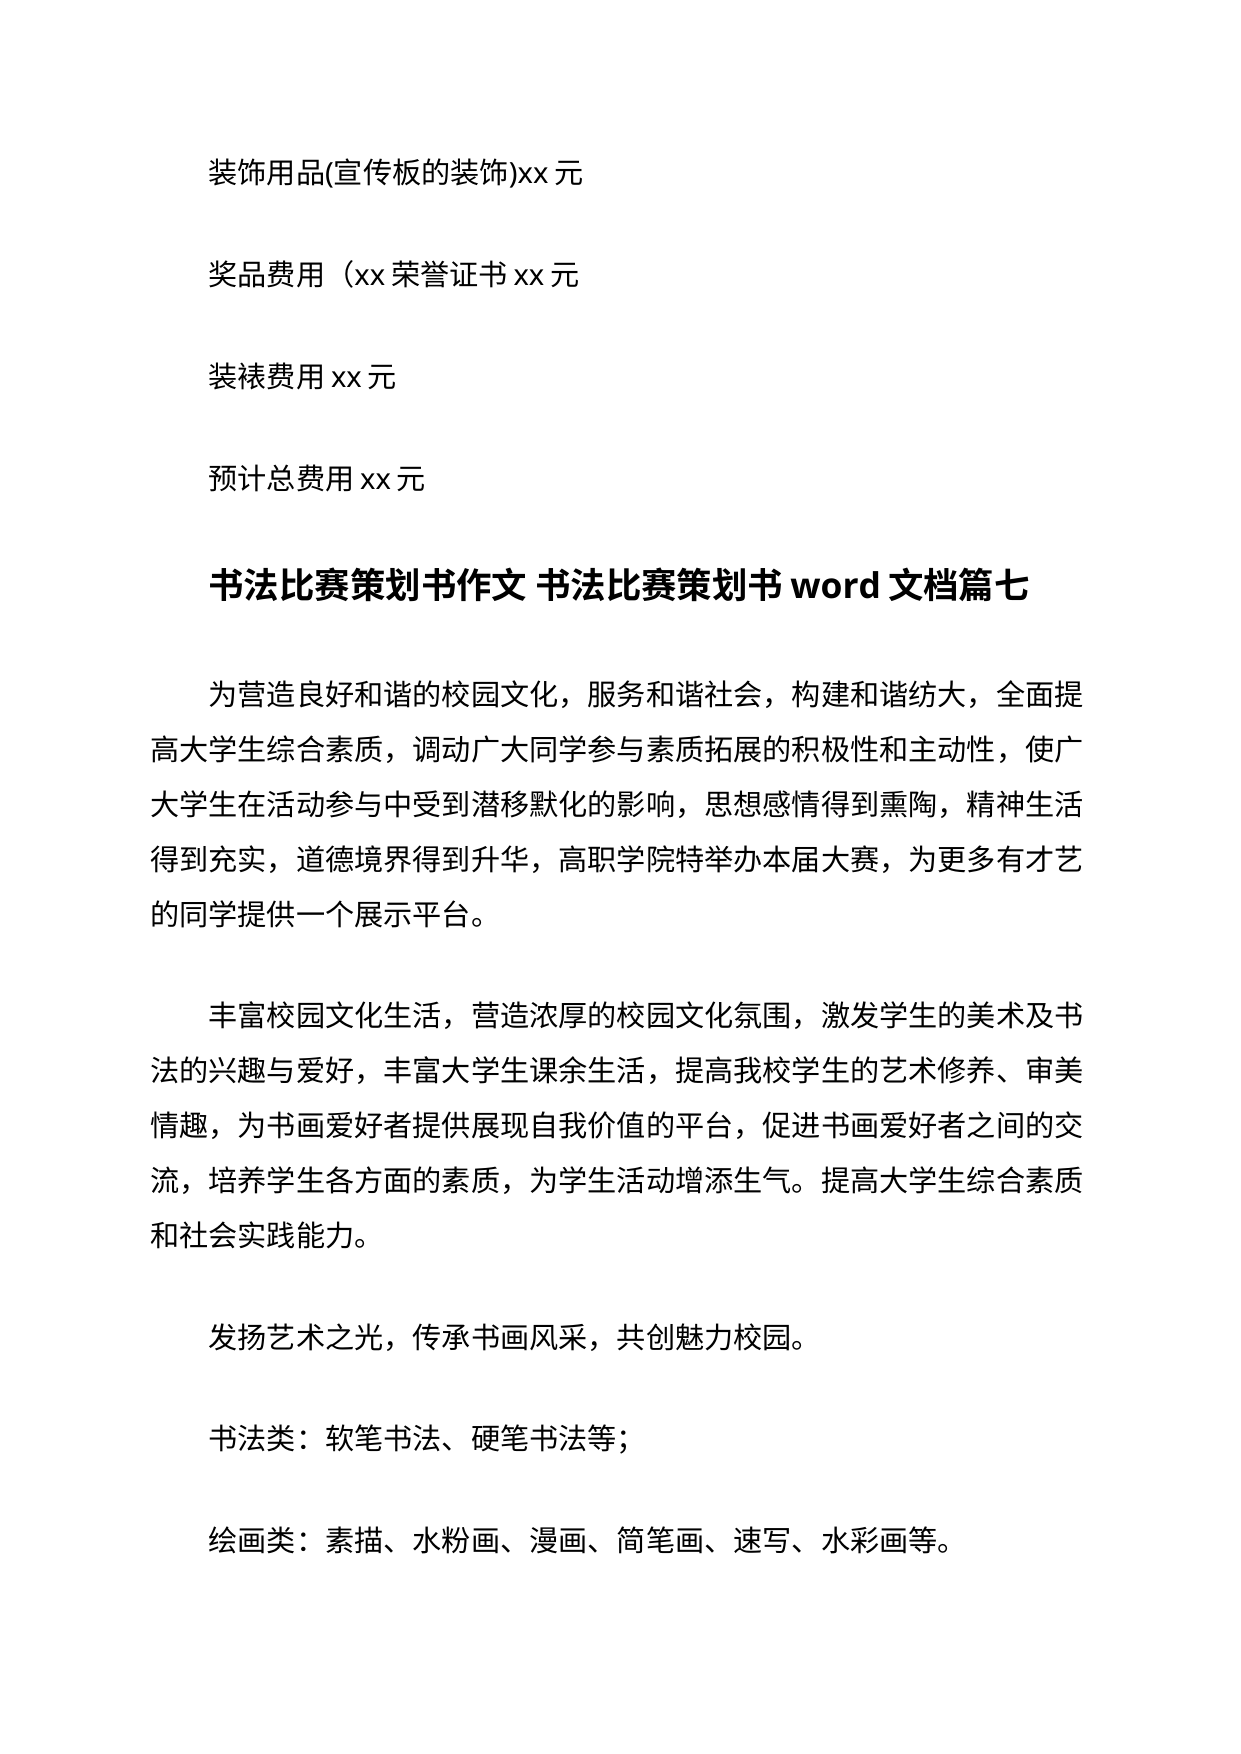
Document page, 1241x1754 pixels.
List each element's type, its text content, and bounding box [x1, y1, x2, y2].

text 书法比赛策划书作文 书法比赛策划书word文档篇七 [150, 558, 1090, 609]
text 奖品费用（xx荣誉证书xx元 [150, 252, 1090, 294]
text 书法类：软笔书法、硬笔书法等； [150, 1416, 1090, 1458]
text 为营造良好和谐的校园文化，服务和谐社会，构建和谐纺大，全面提高大学生综合素质，调动广大同学参与素质拓展的积极性和主动性，使广大学生在活动参与中受到潜移默化的影响，思想感情得到熏陶，精神生活得到充实，道德境界得到升华，高职学院特举办本届大赛，为更多有才艺的同学提供一个展示平台。 [150, 671, 1090, 933]
text 绘画类：素描、水粉画、漫画、简笔画、速写、水彩画等。 [150, 1518, 1090, 1560]
text 丰富校园文化生活，营造浓厚的校园文化氛围，激发学生的美术及书法的兴趣与爱好，丰富大学生课余生活，提高我校学生的艺术修养、审美情趣，为书画爱好者提供展现自我价值的平台，促进书画爱好者之间的交流，培养学生各方面的素质，为学生活动增添生气。提高大学生综合素质和社会实践能力。 [150, 993, 1090, 1255]
text 装裱费用xx元 [150, 354, 1090, 396]
text 装饰用品(宣传板的装饰)xx元 [150, 150, 1090, 192]
text 预计总费用xx元 [150, 456, 1090, 498]
text 发扬艺术之光，传承书画风采，共创魅力校园。 [150, 1314, 1090, 1356]
